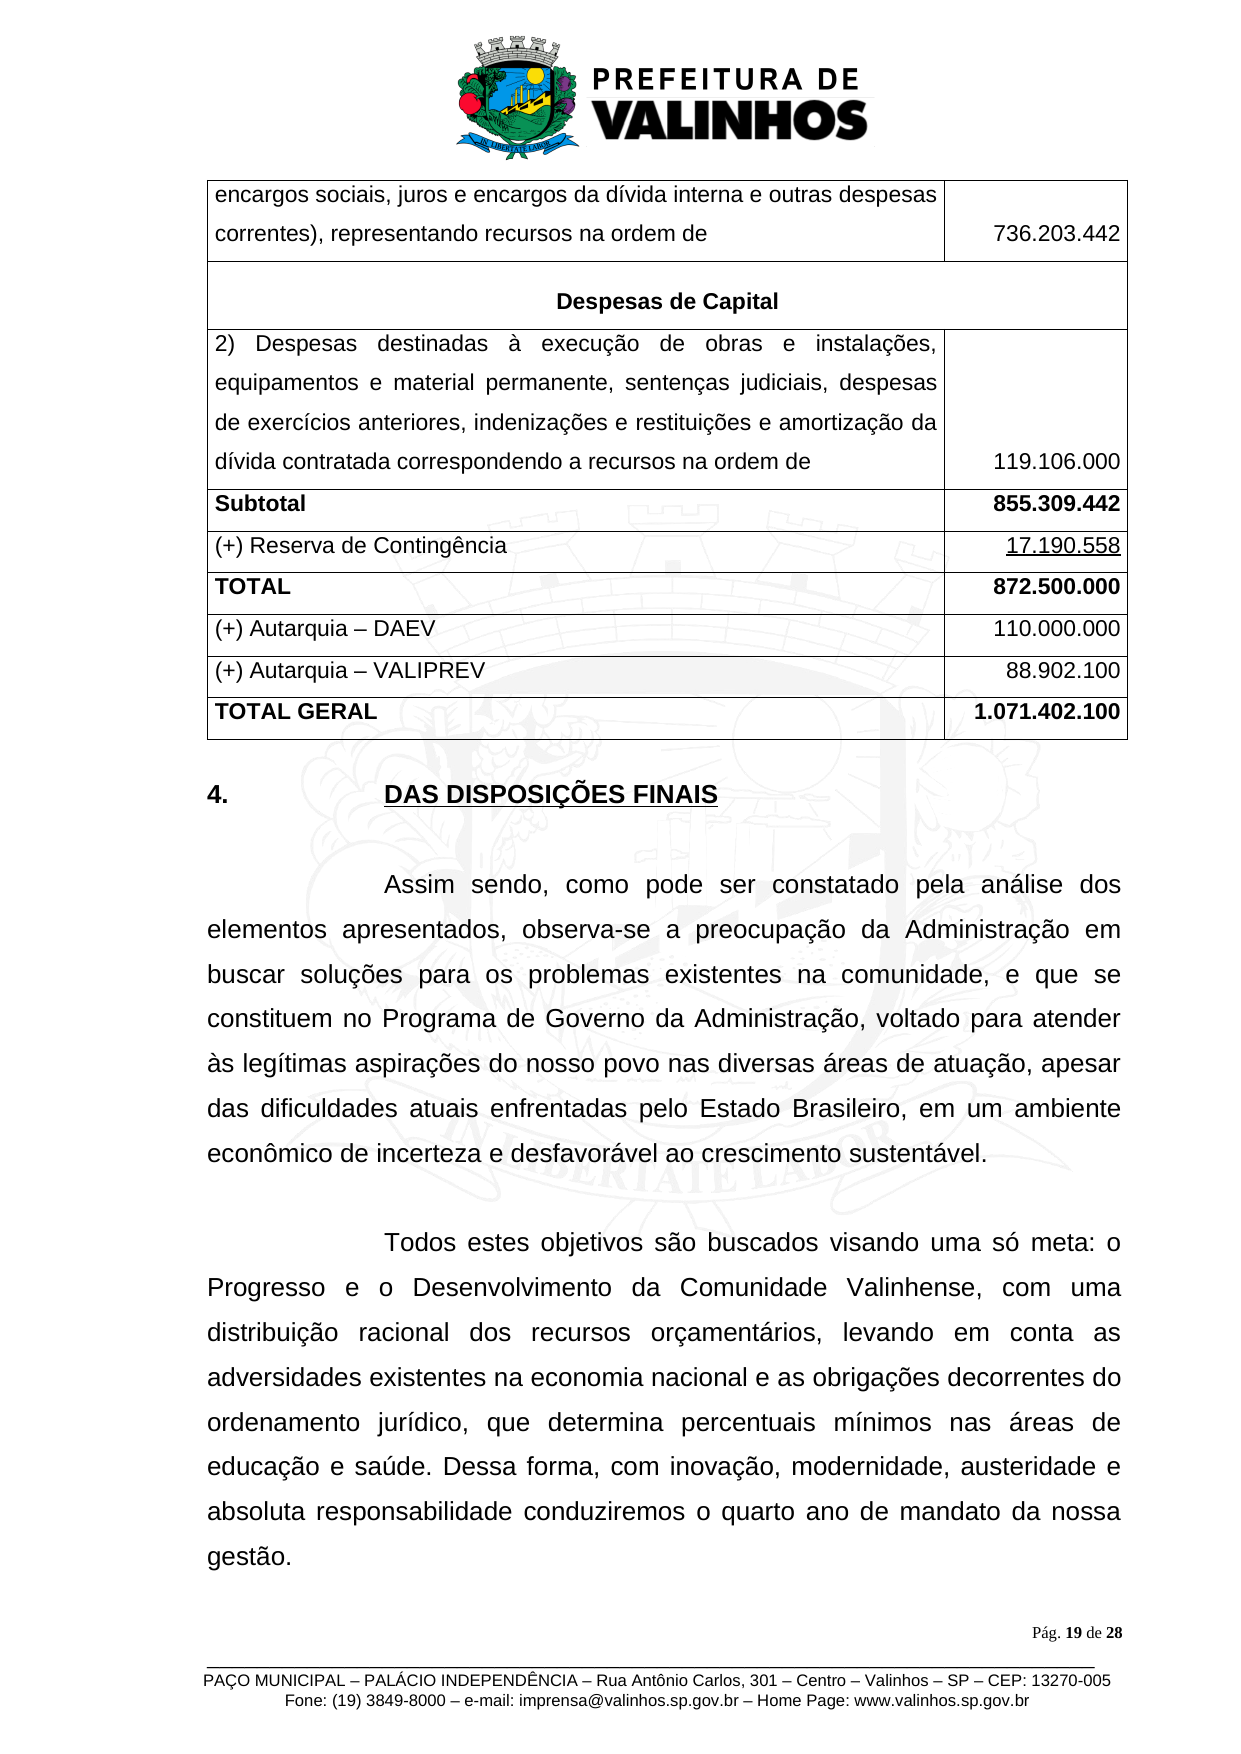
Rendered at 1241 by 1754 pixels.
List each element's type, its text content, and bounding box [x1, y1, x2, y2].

table_cell 119.106.000 [945, 330, 1127, 489]
table_cell TOTAL [208, 573, 944, 614]
text 4. DAS DISPOSIÇÕES FINAIS [207, 779, 1122, 809]
table_cell 17.190.558 [945, 532, 1127, 572]
table_cell (+) Autarquia – VALIPREV [208, 657, 944, 697]
table_cell 88.902.100 [945, 657, 1127, 697]
picture [440, 20, 890, 175]
table_cell (+) Reserva de Contingência [208, 532, 944, 572]
table_cell 2) Despesas destinadas à execução de obras e instalações, equipamentos e material permanente, sentenças judiciais, despesas de exercícios anteriores, indenizações e restituições e amortização da dívida contratada correspondendo a recursos na ordem de [208, 330, 944, 489]
table_cell (+) Autarquia – DAEV [208, 615, 944, 656]
table_cell 1.071.402.100 [945, 698, 1127, 739]
table_cell 855.309.442 [945, 490, 1127, 531]
table_cell TOTAL GERAL [208, 698, 944, 739]
table_cell 110.000.000 [945, 615, 1127, 656]
text Assim sendo, como pode ser constatado pela análise dos elementos apresentados, observa-se a preocupação da Administração em buscar soluções para os problemas existentes na comunidade, e que se constituem no Programa de Governo da Administração, voltado para atender às legítimas aspirações do nosso povo nas diversas áreas de atuação, apesar das dificuldades atuais enfrentadas pelo Estado Brasileiro, em um ambiente econômico de incerteza e desfavorável ao crescimento sustentável. [207, 869, 1122, 1168]
table_cell 736.203.442 [945, 181, 1127, 261]
table_cell Subtotal [208, 490, 944, 531]
text Todos estes objetivos são buscados visando uma só meta: o Progresso e o Desenvolvimento da Comunidade Valinhense, com uma distribuição racional dos recursos orçamentários, levando em conta as adversidades existentes na economia nacional e as obrigações decorrentes do ordenamento jurídico, que determina percentuais mínimos nas áreas de educação e saúde. Dessa forma, com inovação, modernidade, austeridade e absoluta responsabilidade conduziremos o quarto ano de mandato da nossa gestão. [207, 1227, 1122, 1571]
table_cell Despesas de Capital [208, 262, 1127, 329]
table_cell 872.500.000 [945, 573, 1127, 614]
